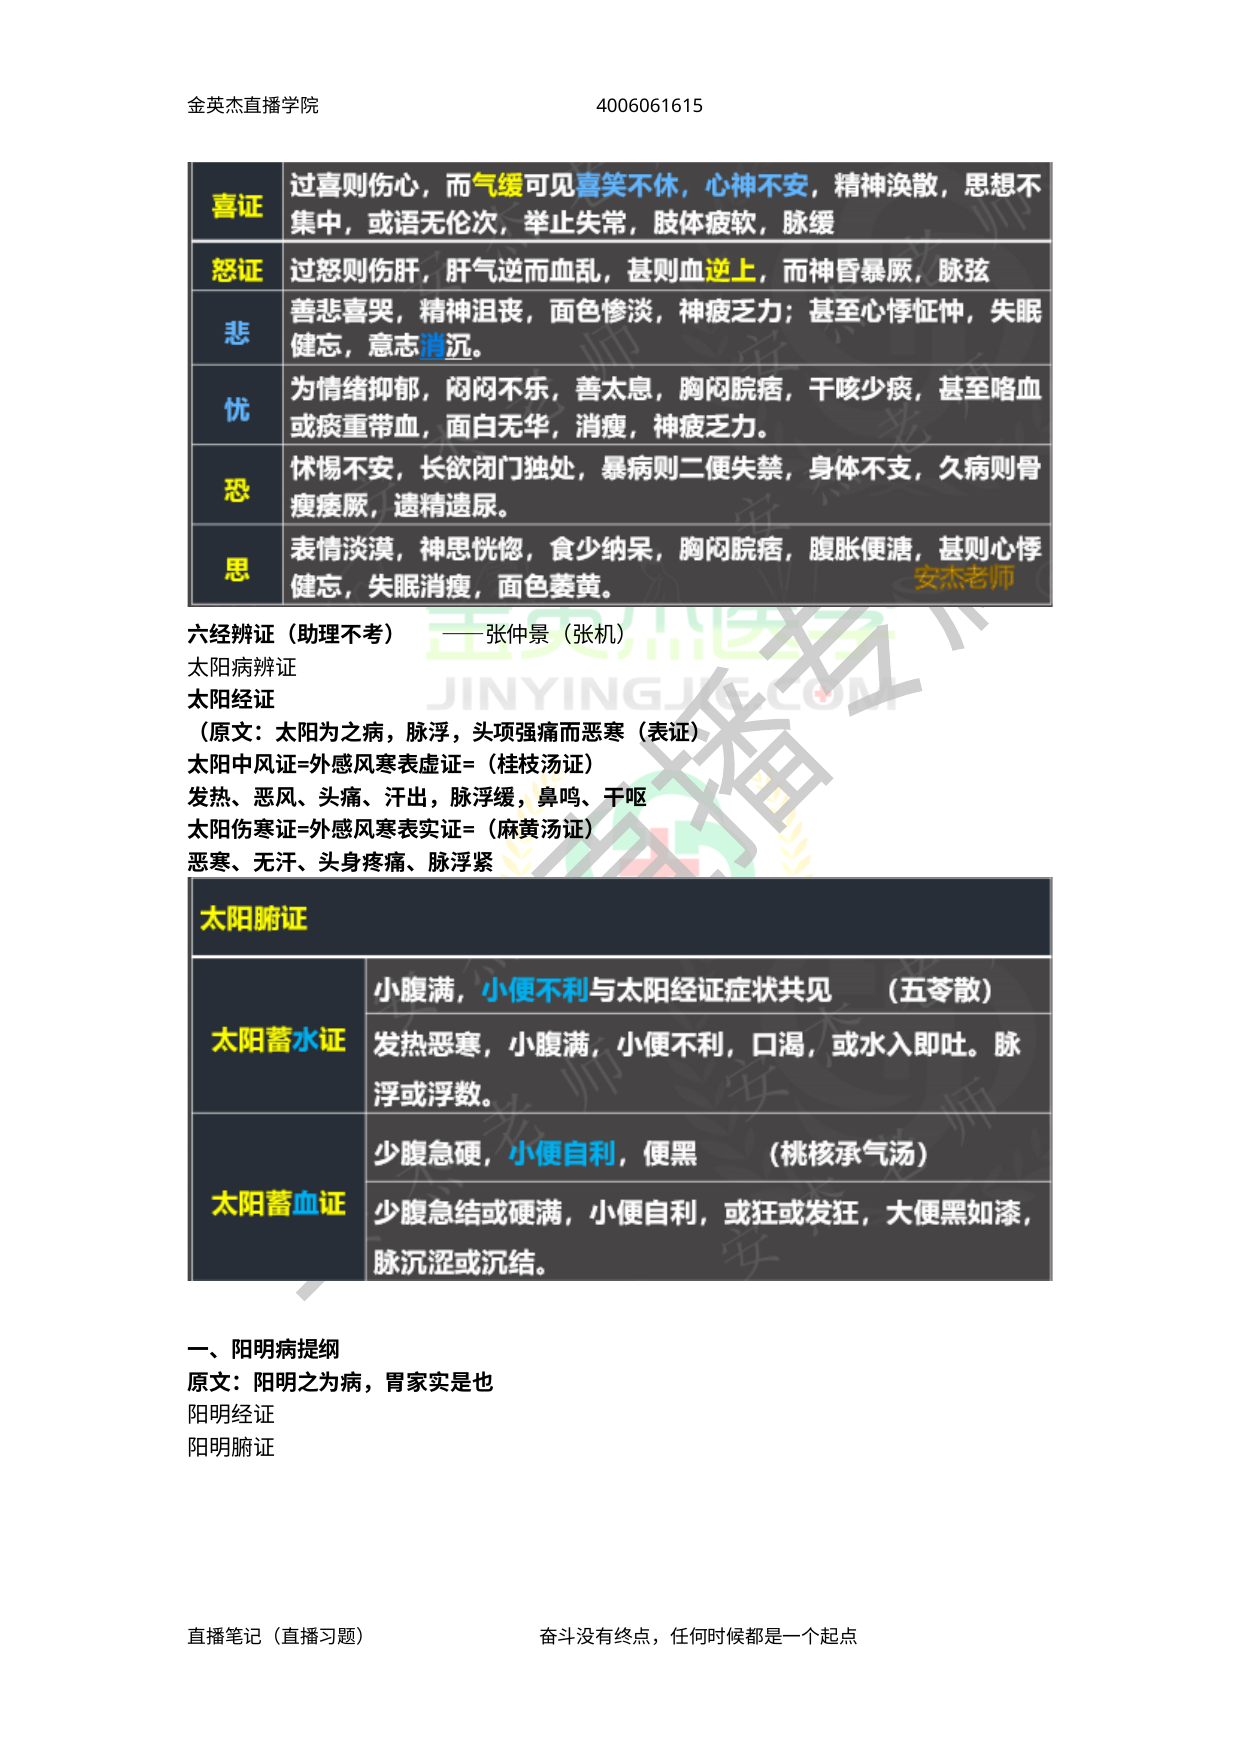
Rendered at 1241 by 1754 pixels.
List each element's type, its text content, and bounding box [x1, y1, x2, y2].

text （原文：太阳为之病，脉浮，头项强痛而恶寒（表证） [187, 714, 1053, 747]
text 一、阳明病提纲 [187, 1332, 1053, 1364]
text 太阳经证 [187, 682, 1053, 714]
text 太阳中风证=外感风寒表虚证=（桂枝汤证） [187, 747, 1053, 779]
text 阳明经证 [187, 1397, 1053, 1429]
text 发热、恶风、头痛、汗出，脉浮缓，鼻鸣、干呕 [187, 779, 1053, 812]
picture [187, 162, 1053, 607]
picture [187, 877, 1053, 1281]
text 六经辨证（助理不考） ——张仲景（张机） [187, 617, 1053, 649]
text 原文：阳明之为病，胃家实是也 [187, 1364, 1053, 1397]
text 阳明腑证 [187, 1429, 1053, 1462]
text 太阳伤寒证=外感风寒表实证=（麻黄汤证） [187, 812, 1053, 844]
text 恶寒、无汗、头身疼痛、脉浮紧 [187, 844, 1053, 877]
text 太阳病辨证 [187, 649, 1053, 682]
